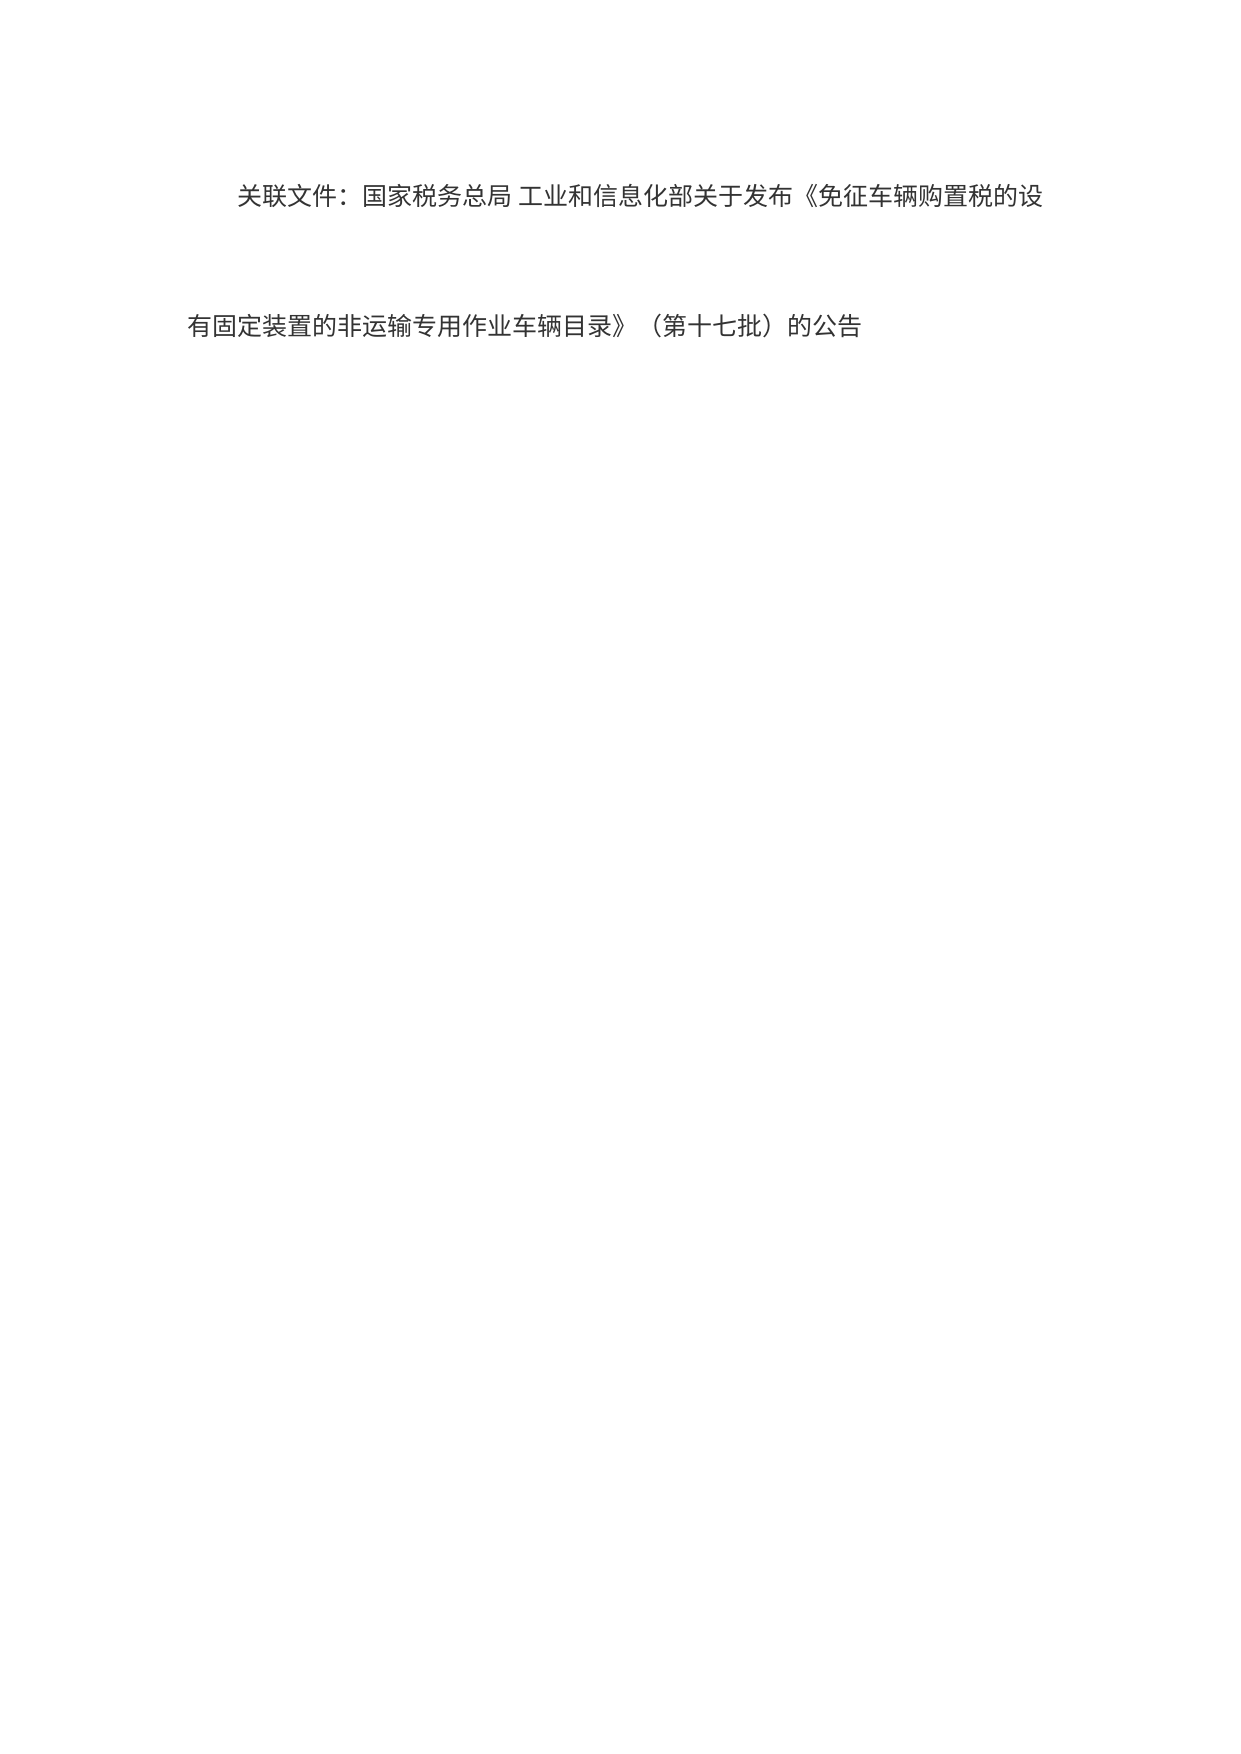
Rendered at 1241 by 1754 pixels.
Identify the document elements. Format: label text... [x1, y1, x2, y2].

text 关联文件：国家税务总局 工业和信息化部关于发布《免征车辆购置税的设有固定装置的非运输专用作业车辆目录》（第十七批）的公告 [187, 162, 1053, 357]
